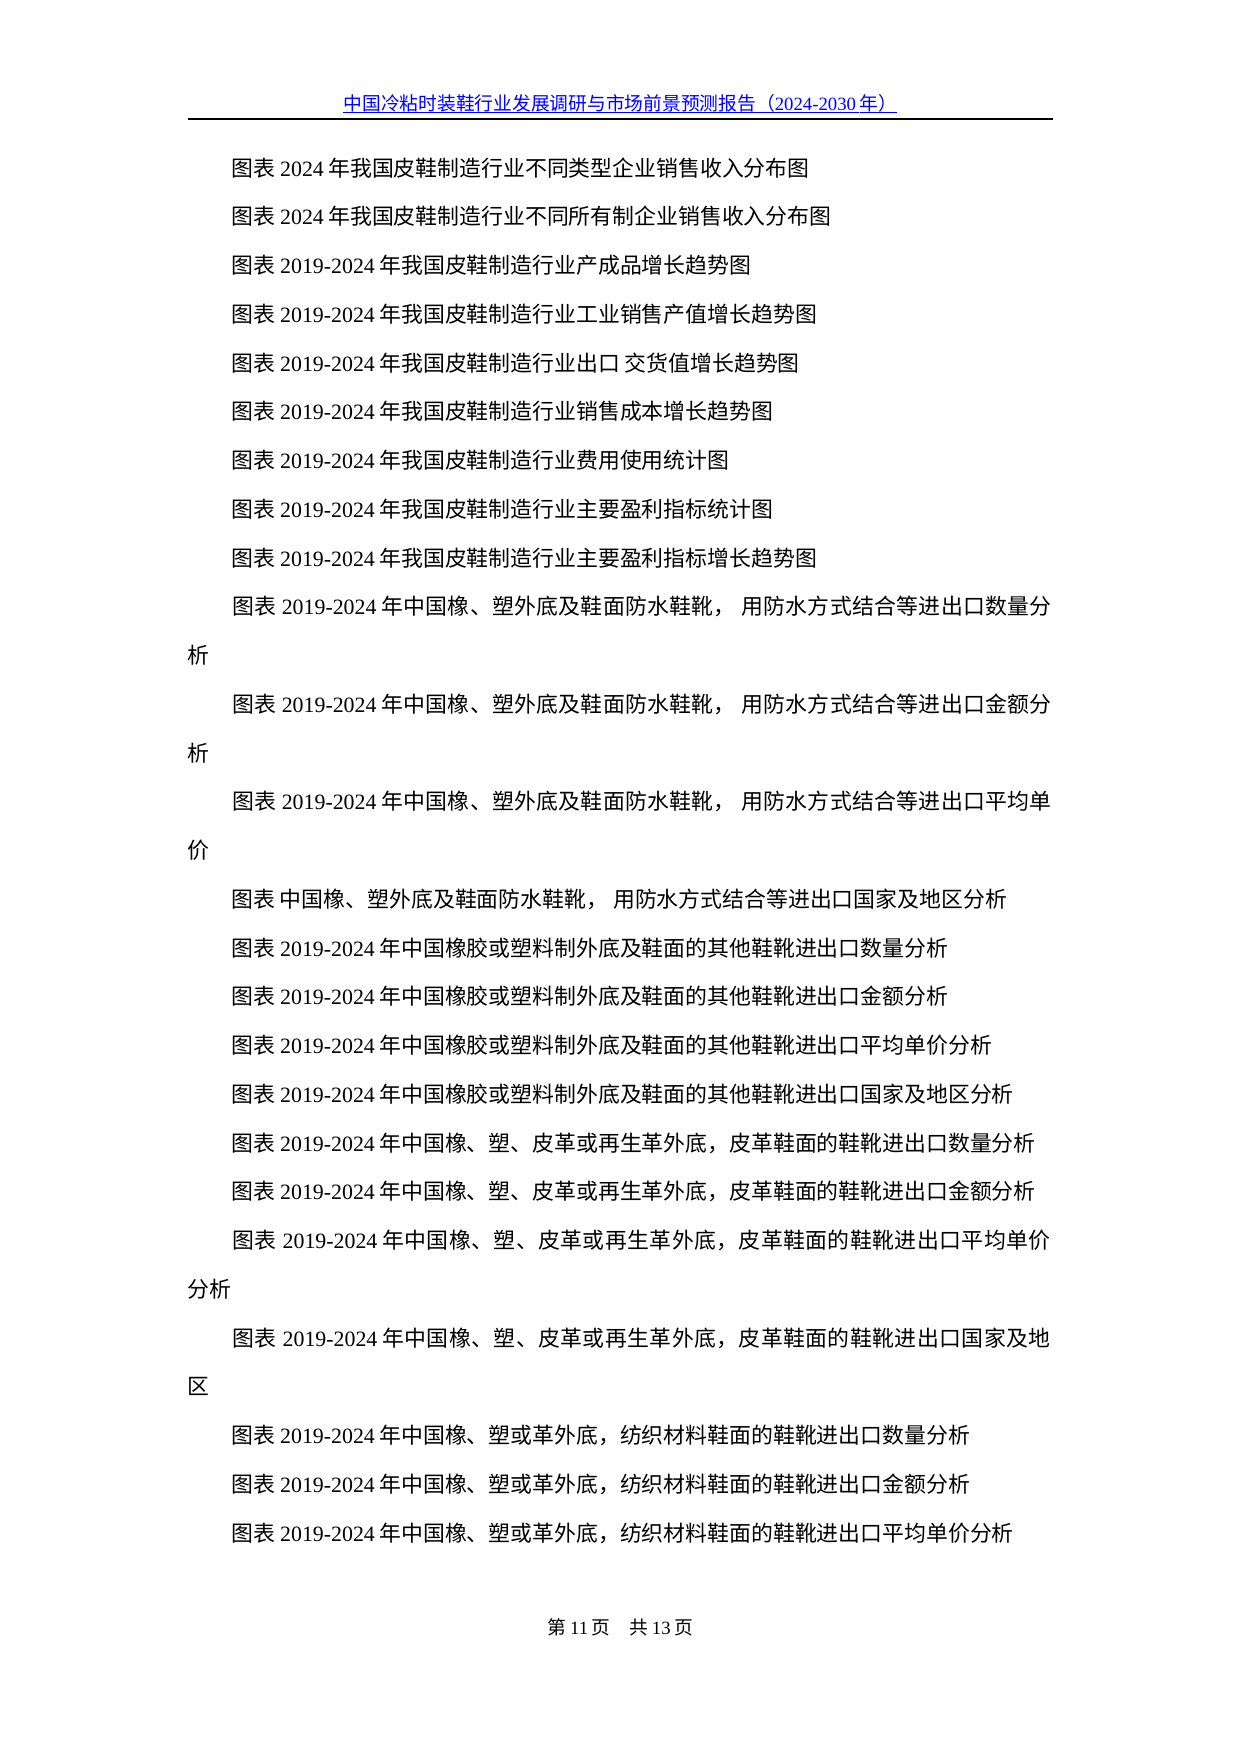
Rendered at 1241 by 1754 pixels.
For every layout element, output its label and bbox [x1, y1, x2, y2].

text [187, 150, 1053, 1548]
